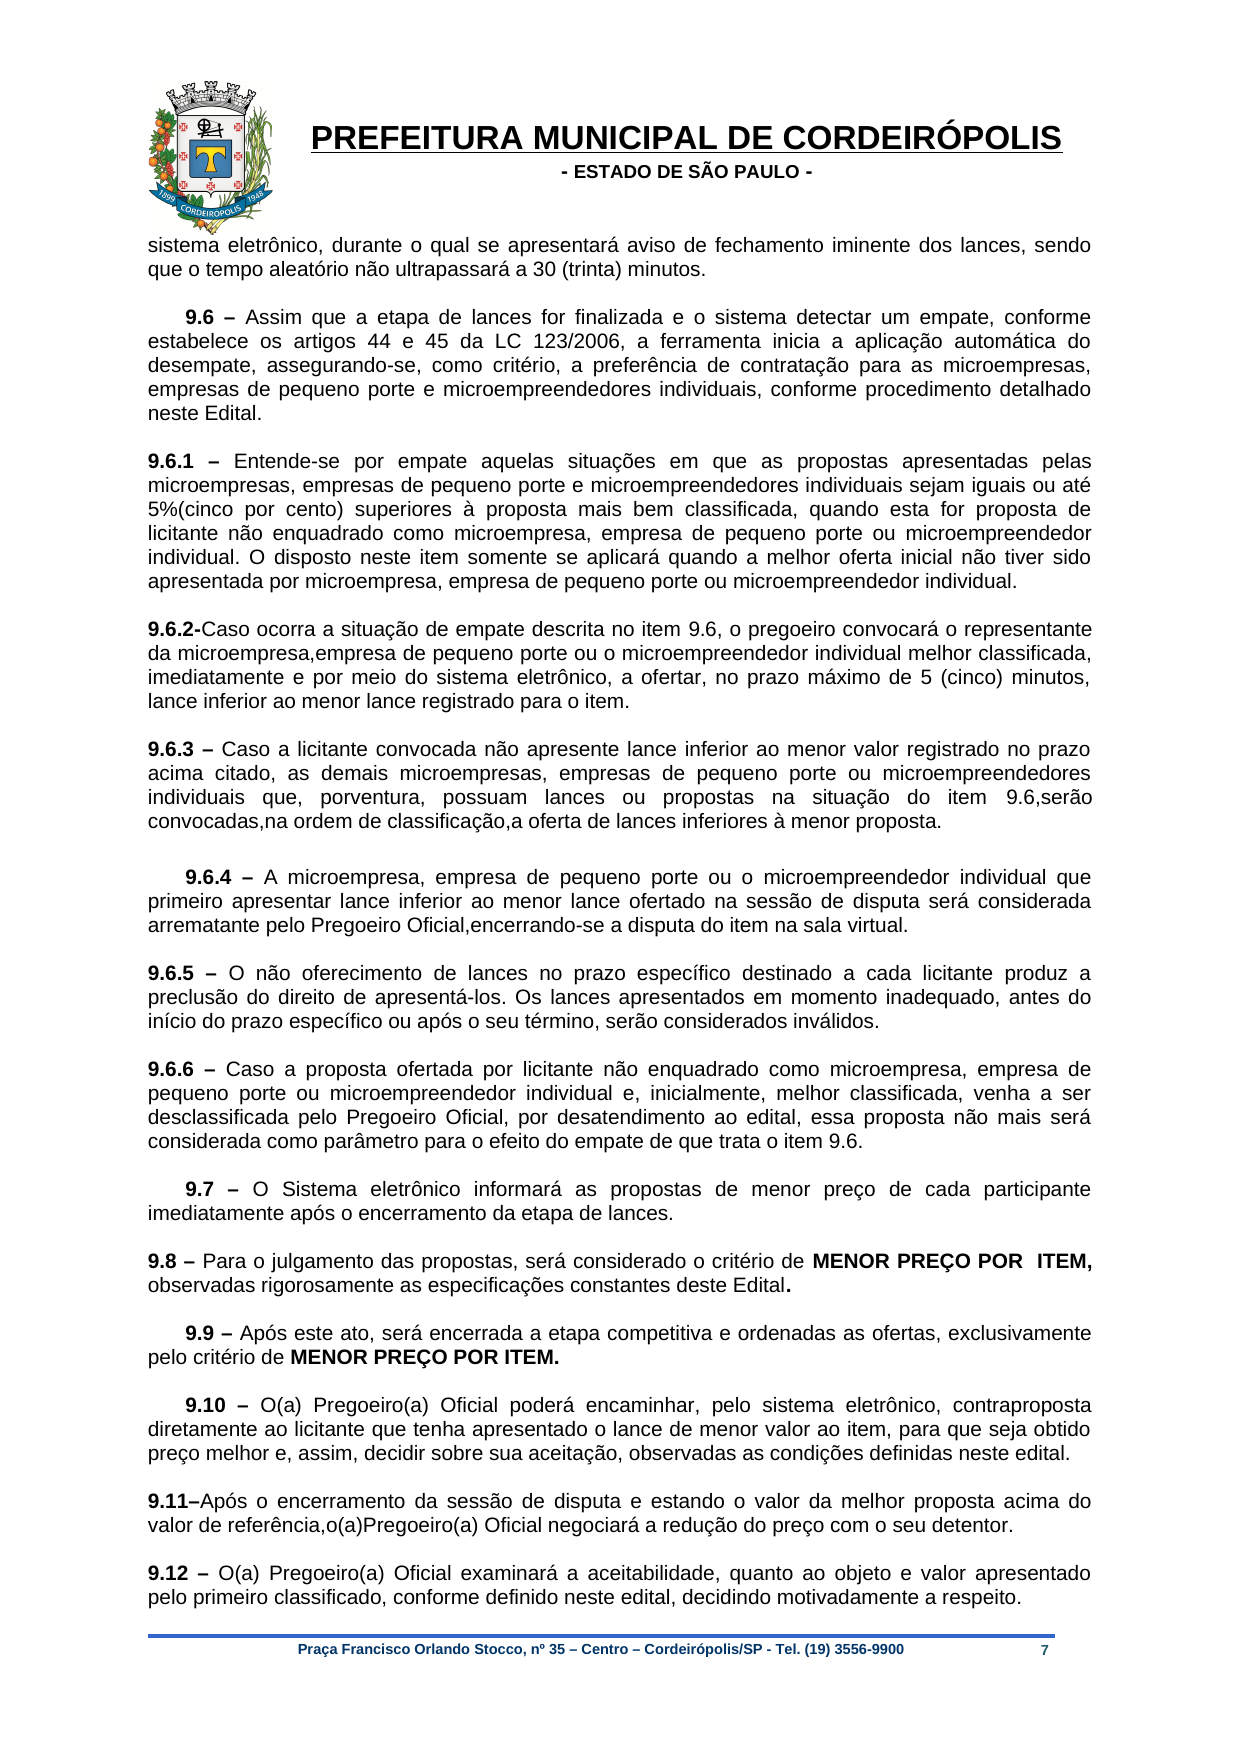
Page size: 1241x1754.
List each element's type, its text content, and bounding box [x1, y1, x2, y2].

list 9.6.6 – Caso a proposta ofertada por licitante não enquadrado como microempresa, empresa de pequeno porte ou microempreendedor individual e, inicialmente, melhor classificada, venha a ser desclassificada pelo Pregoeiro Oficial, por desatendimento ao edital, essa proposta não mais será considerada como parâmetro para o efeito do empate de que trata o item 9.6. [116, 1057, 1093, 1152]
list 9.10 – O(a) Pregoeiro(a) Oficial poderá encaminhar, pelo sistema eletrônico, contraproposta diretamente ao licitante que tenha apresentado o lance de menor valor ao item, para que seja obtido preço melhor e, assim, decidir sobre sua aceitação, observadas as condições definidas neste edital. [148, 1393, 1093, 1465]
list 9.6.5 – O não oferecimento de lances no prazo específico destinado a cada licitante produz a preclusão do direito de apresentá-los. Os lances apresentados em momento inadequado, antes do início do prazo específico ou após o seu término, serão considerados inválidos. [116, 961, 1093, 1032]
list 9.6.3 – Caso a licitante convocada não apresente lance inferior ao menor valor registrado no prazo acima citado, as demais microempresas, empresas de pequeno porte ou microempreendedores individuais que, porventura, possuam lances ou propostas na situação do item 9.6,serão convocadas,na ordem de classificação,a oferta de lances inferiores à menor proposta. [116, 737, 1093, 833]
list 9.8 – Para o julgamento das propostas, será considerado o critério de MENOR PREÇO POR ITEM, observadas rigorosamente as especificações constantes deste Edital. [119, 1249, 1093, 1297]
list 9.9 – Após este ato, será encerrada a etapa competitiva e ordenadas as ofertas, exclusivamente pelo critério de MENOR PREÇO POR ITEM. [148, 1321, 1093, 1369]
picture [148, 81, 273, 233]
list 9.6.1 – Entende-se por empate aquelas situações em que as propostas apresentadas pelas microempresas, empresas de pequeno porte e microempreendedores individuais sejam iguais ou até 5%(cinco por cento) superiores à proposta mais bem classificada, quando esta for proposta de licitante não enquadrado como microempresa, empresa de pequeno porte ou microempreendedor individual. O disposto neste item somente se aplicará quando a melhor oferta inicial não tiver sido apresentada por microempresa, empresa de pequeno porte ou microempreendedor individual. [116, 449, 1093, 593]
list 9.6.4 – A microempresa, empresa de pequeno porte ou o microempreendedor individual que primeiro apresentar lance inferior ao menor lance ofertado na sessão de disputa será considerada arrematante pelo Pregoeiro Oficial,encerrando-se a disputa do item na sala virtual. [148, 865, 1093, 937]
list 9.12 – O(a) Pregoeiro(a) Oficial examinará a aceitabilidade, quanto ao objeto e valor apresentado pelo primeiro classificado, conforme definido neste edital, decidindo motivadamente a respeito. [116, 1561, 1093, 1609]
list 9.6 – Assim que a etapa de lances for finalizada e o sistema detectar um empate, conforme estabelece os artigos 44 e 45 da LC 123/2006, a ferramenta inicia a aplicação automática do desempate, assegurando-se, como critério, a preferência de contratação para as microempresas, empresas de pequeno porte e microempreendedores individuais, conforme procedimento detalhado neste Edital. [148, 305, 1093, 425]
list 9.6.2-Caso ocorra a situação de empate descrita no item 9.6, o pregoeiro convocará o representante da microempresa,empresa de pequeno porte ou o microempreendedor individual melhor classificada, imediatamente e por meio do sistema eletrônico, a ofertar, no prazo máximo de 5 (cinco) minutos, lance inferior ao menor lance registrado para o item. [116, 617, 1093, 713]
list 9.11–Após o encerramento da sessão de disputa e estando o valor da melhor proposta acima do valor de referência,o(a)Pregoeiro(a) Oficial negociará a redução do preço com o seu detentor. [116, 1489, 1093, 1537]
list 9.7 – O Sistema eletrônico informará as propostas de menor preço de cada participante imediatamente após o encerramento da etapa de lances. [148, 1177, 1093, 1224]
